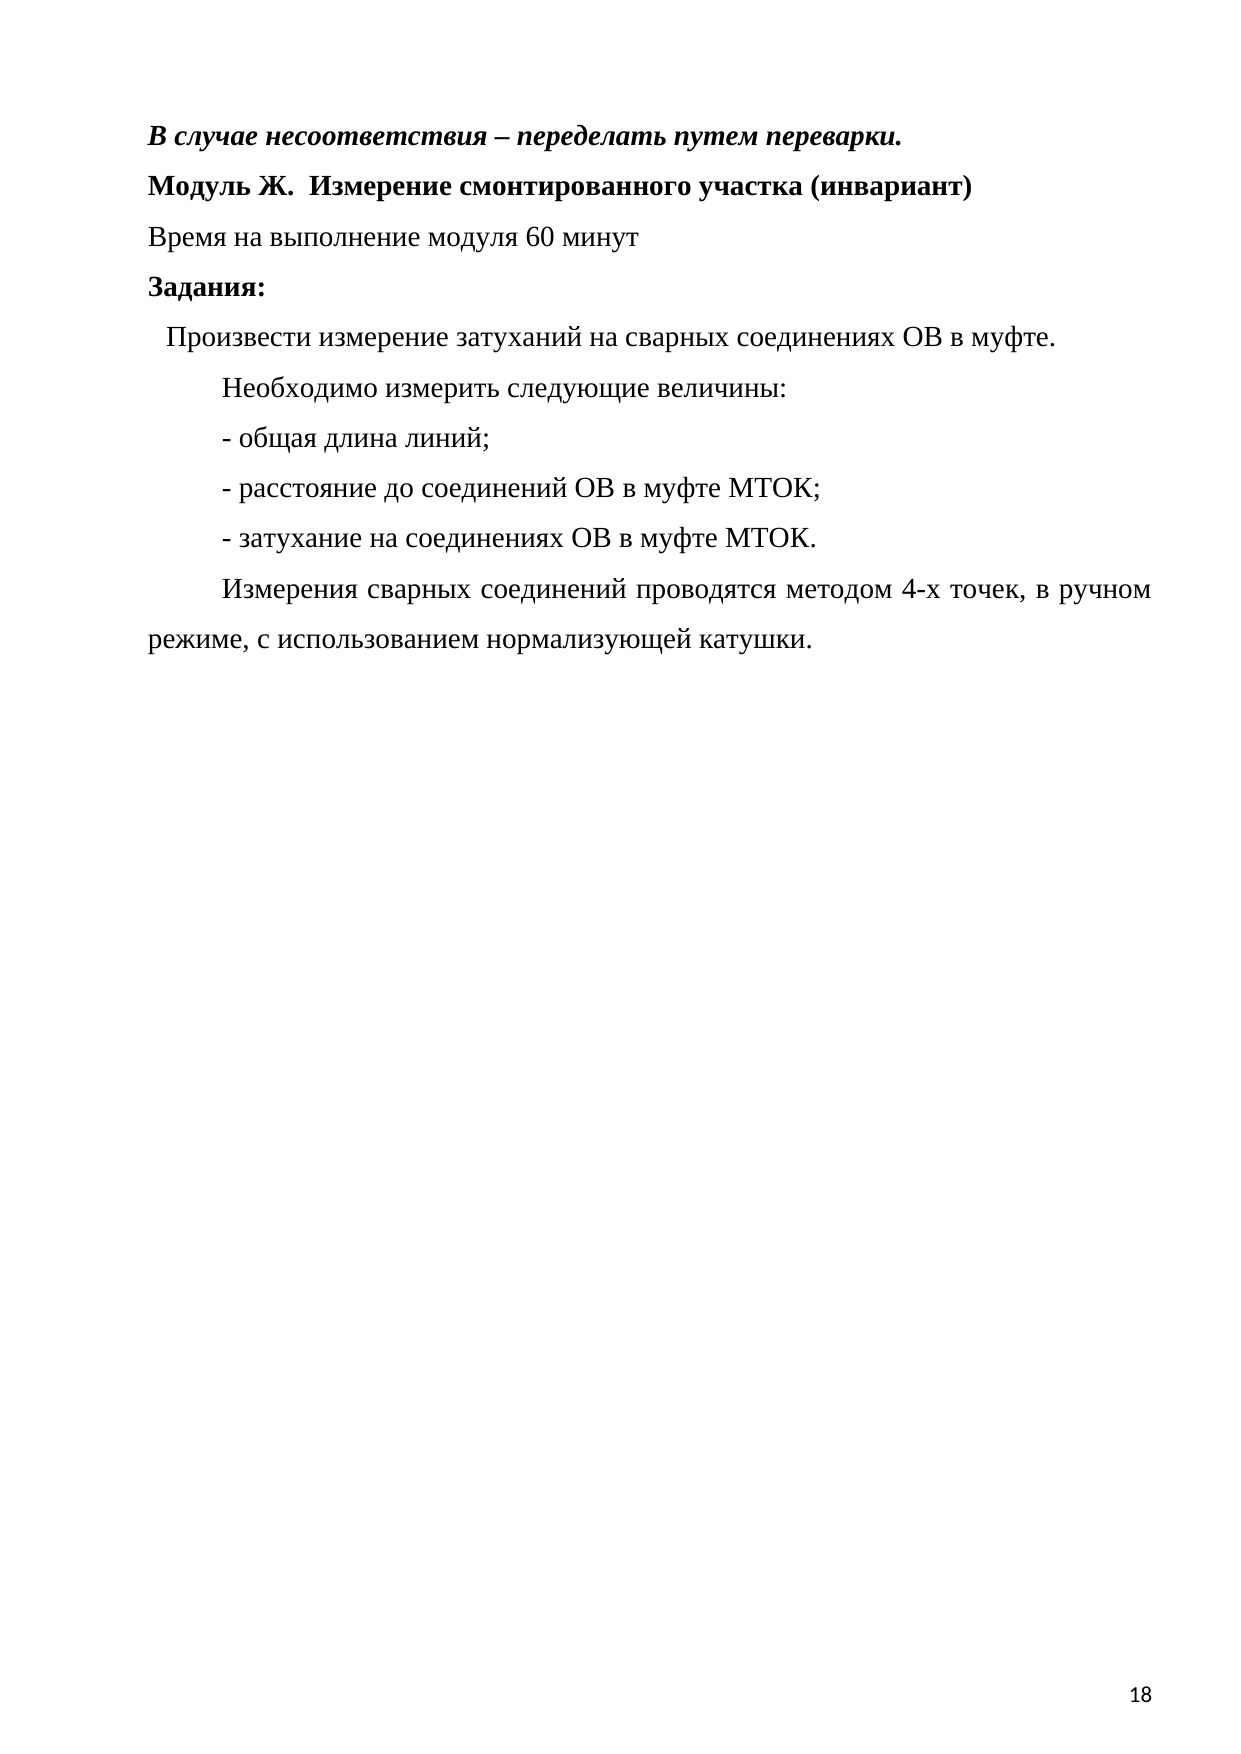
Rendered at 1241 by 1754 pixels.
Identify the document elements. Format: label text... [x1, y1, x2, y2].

text В случае несоответствия – переделать путем переварки. [147, 118, 1152, 152]
text Задания: [148, 269, 1152, 303]
text - затухание на соединениях ОВ в муфте МТОК. [148, 521, 1152, 554]
text Время на выполнение модуля 60 минут [148, 219, 1152, 252]
text Произвести измерение затуханий на сварных соединениях ОВ в муфте. [148, 319, 1152, 353]
text Модуль Ж. Измерение смонтированного участка (инвариант) [148, 168, 1152, 202]
text Необходимо измерить следующие величины: [148, 370, 1152, 403]
text Измерения сварных соединений проводятся методом 4-х точек, в ручном режиме, с использованием нормализующей катушки. [148, 571, 1152, 655]
text - расстояние до соединений ОВ в муфте МТОК; [148, 470, 1152, 504]
text - общая длина линий; [148, 420, 1152, 453]
